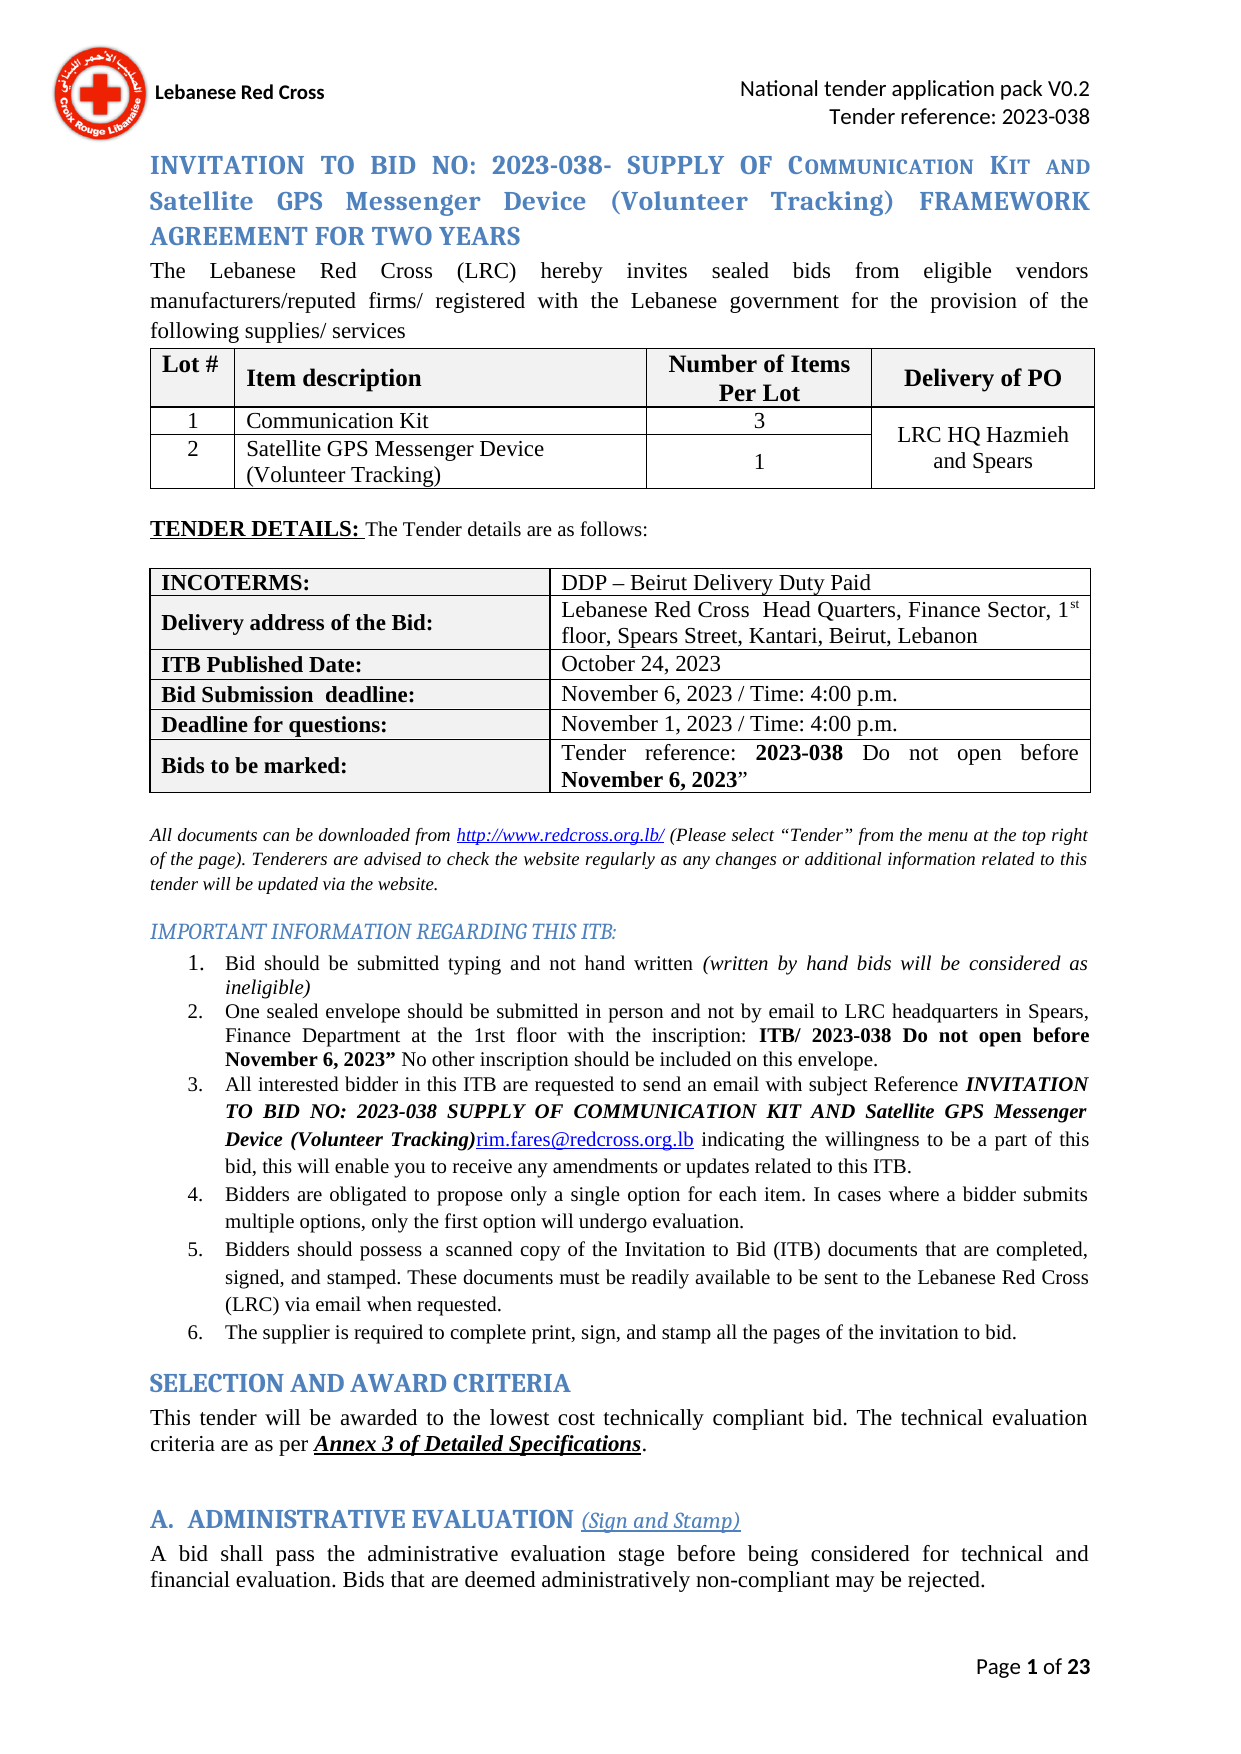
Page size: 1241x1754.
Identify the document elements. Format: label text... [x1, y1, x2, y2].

subtitle INVITATION TO BID NO: 2023-038- SUPPLY OF Communication Kit and Satellite GPS Messenger Device (Volunteer Tracking) FRAMEWORK AGREEMENT FOR TWO YEARS [150, 150, 1090, 253]
subtitle IMPORTANT INFORMATION REGARDING THIS ITB: [150, 919, 1090, 945]
list One sealed envelope should be submitted in person and not by email to LRC headquarters in Spears, Finance Department at the 1rst floor with the inscription: ITB/ 2023-038 Do not open before November 6, 2023” No other inscription should be included on this envelope. [187, 999, 1090, 1071]
table_cell Bid Submission deadline: [151, 680, 549, 708]
table_header DDP – Beirut Delivery Duty Paid [551, 569, 1090, 595]
table_cell Lebanese Red Cross Head Quarters, Finance Sector, 1st floor, Spears Street, Kantari, Beirut, Lebanon [551, 596, 1090, 649]
table_cell 1 [647, 435, 871, 487]
table_header Lot # [151, 349, 234, 406]
table_cell 2 [151, 435, 234, 487]
list Bidders should possess a scanned copy of the Invitation to Bid (ITB) documents that are completed, signed, and stamped. These documents must be readily available to be sent to the Lebanese Red Cross (LRC) via email when requested. [187, 1237, 1090, 1316]
list Bidders are obligated to propose only a single option for each item. In cases where a bidder submits multiple options, only the first option will undergo evaluation. [187, 1182, 1090, 1233]
picture [43, 39, 156, 148]
table_cell November 6, 2023 / Time: 4:00 p.m. [551, 680, 1090, 708]
table_cell 1 [151, 408, 234, 434]
text TENDER DETAILS: The Tender details are as follows: [150, 515, 1090, 541]
table_header Number of Items Per Lot [647, 349, 871, 406]
table_cell Communication Kit [235, 408, 646, 434]
table_cell Bids to be marked: [151, 740, 549, 792]
subtitle ADMINISTRATIVE EVALUATION (Sign and Stamp) [150, 1504, 1090, 1535]
text The Lebanese Red Cross (LRC) hereby invites sealed bids from eligible vendors manufacturers/reputed firms/ registered with the Lebanese government for the provision of the following supplies/ services [150, 257, 1090, 344]
table_cell 3 [647, 408, 871, 434]
table_cell October 24, 2023 [551, 650, 1090, 679]
table_cell Delivery address of the Bid: [151, 596, 549, 649]
table_cell Deadline for questions: [151, 710, 549, 738]
text All documents can be downloaded from http://www.redcross.org.lb/ (Please select “Tender” from the menu at the top right of the page). Tenderers are advised to check the website regularly as any changes or additional information related to this tender will be updated via the website. [150, 823, 1090, 894]
table_cell LRC HQ Hazmieh and Spears [872, 408, 1094, 487]
list All interested bidder in this ITB are requested to send an email with subject Reference INVITATION TO BID NO: 2023-038 SUPPLY OF COMMUNICATION KIT AND Satellite GPS Messenger Device (Volunteer Tracking)rim.fares@redcross.org.lb indicating the willingness to be a part of this bid, this will enable you to receive any amendments or updates related to this ITB. [187, 1071, 1090, 1178]
table_cell ITB Published Date: [151, 650, 549, 679]
table_header Delivery of PO [872, 349, 1094, 406]
text A bid shall pass the administrative evaluation stage before being considered for technical and financial evaluation. Bids that are deemed administratively non-compliant may be rejected. [150, 1540, 1090, 1592]
table_cell Satellite GPS Messenger Device (Volunteer Tracking) [235, 435, 646, 487]
text This tender will be awarded to the lowest cost technically compliant bid. The technical evaluation criteria are as per Annex 3 of Detailed Specifications. [150, 1404, 1090, 1457]
subtitle SELECTION AND AWARD CRITERIA [150, 1368, 1090, 1399]
table_header Item description [235, 349, 646, 406]
table_header INCOTERMS: [151, 569, 549, 595]
list The supplier is required to complete print, sign, and stamp all the pages of the invitation to bid. [187, 1320, 1090, 1344]
list Bid should be submitted typing and not hand written (written by hand bids will be considered as ineligible) [187, 949, 1090, 999]
table_cell Tender reference: 2023-038 Do not open before November 6, 2023” [551, 740, 1090, 792]
table_cell November 1, 2023 / Time: 4:00 p.m. [551, 710, 1090, 738]
